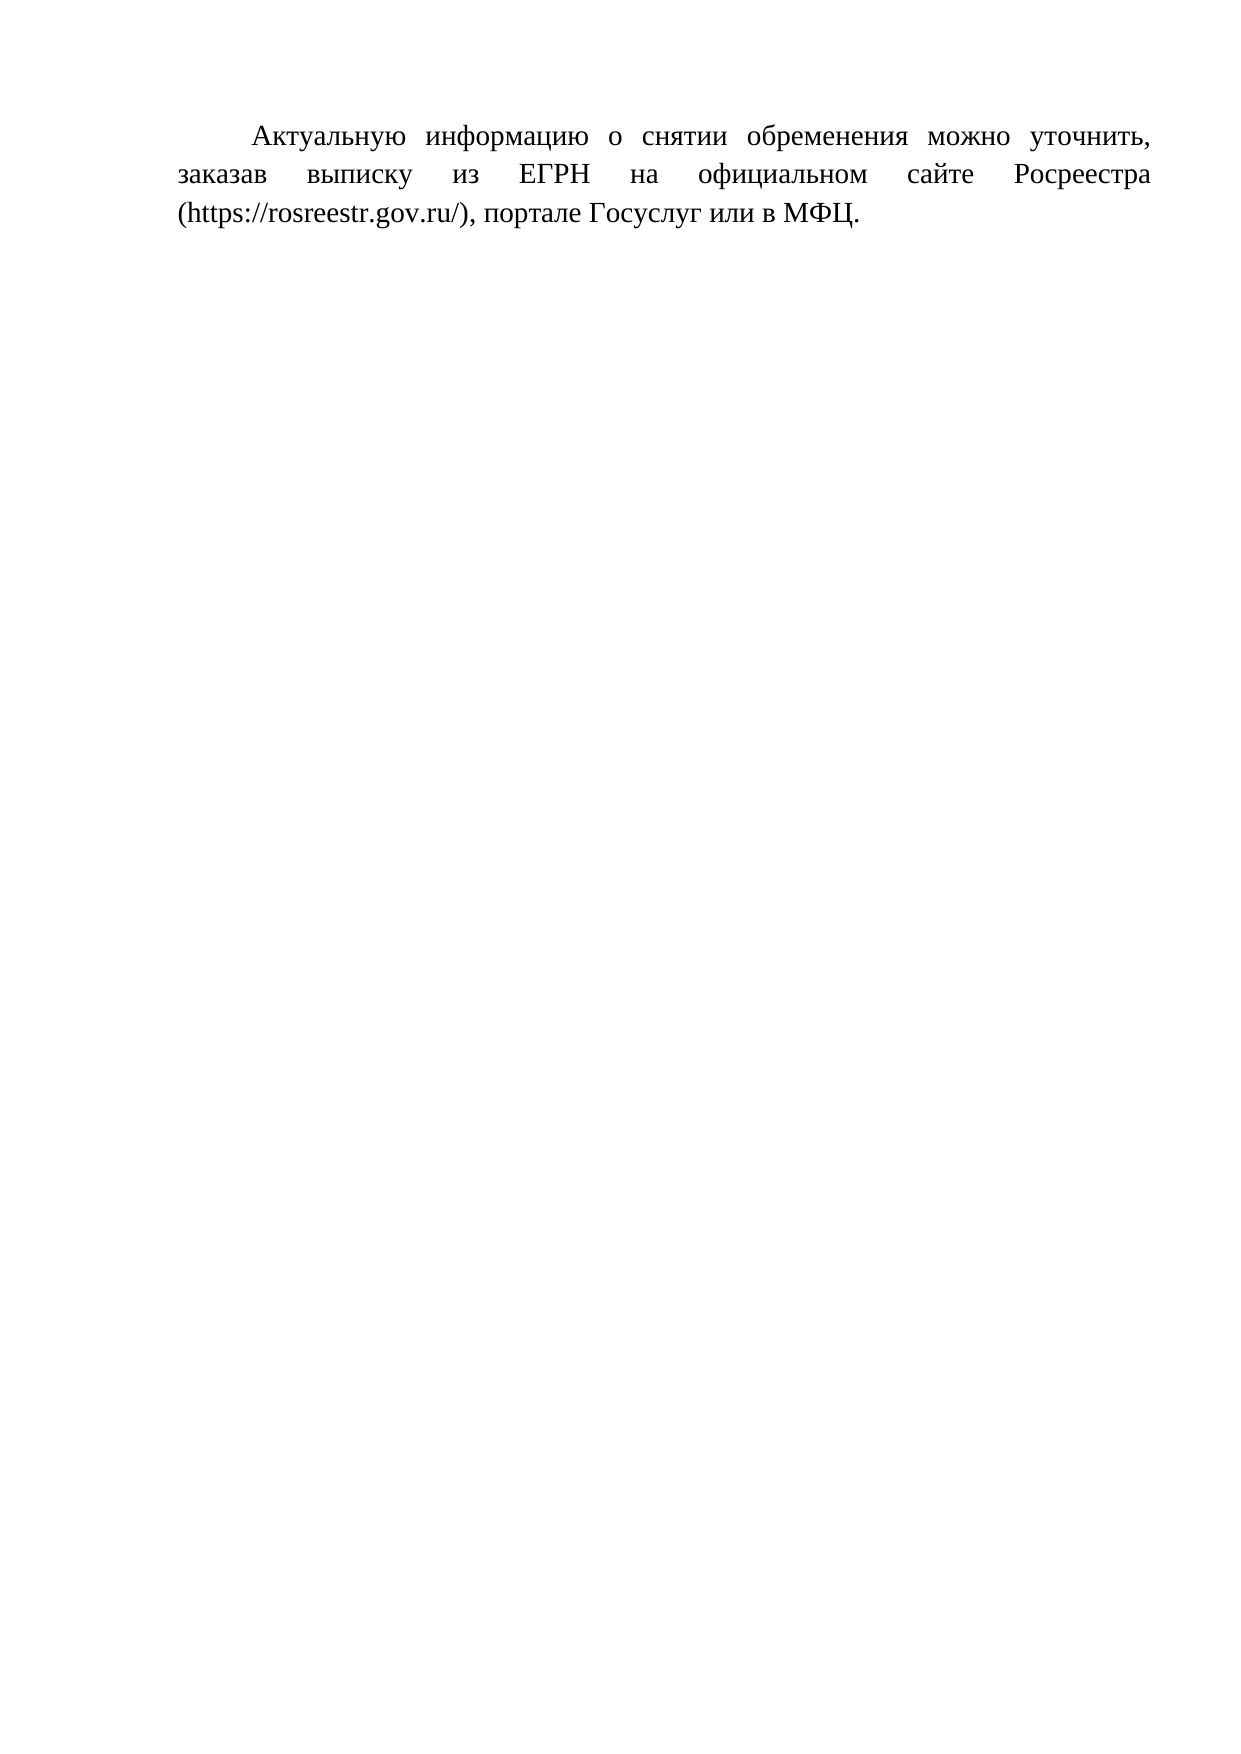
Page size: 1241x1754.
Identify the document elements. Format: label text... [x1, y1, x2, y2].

text Актуальную информацию о снятии обременения можно уточнить, заказав выписку из ЕГРН на официальном сайте Росреестра (https://rosreestr.gov.ru/), портале Госуслуг или в МФЦ. [177, 190, 1152, 229]
text Актуальную информацию о снятии обременения можно уточнить, заказав выписку из ЕГРН на официальном сайте Росреестра (https://rosreestr.gov.ru/), портале Госуслуг или в МФЦ. [177, 118, 1152, 157]
